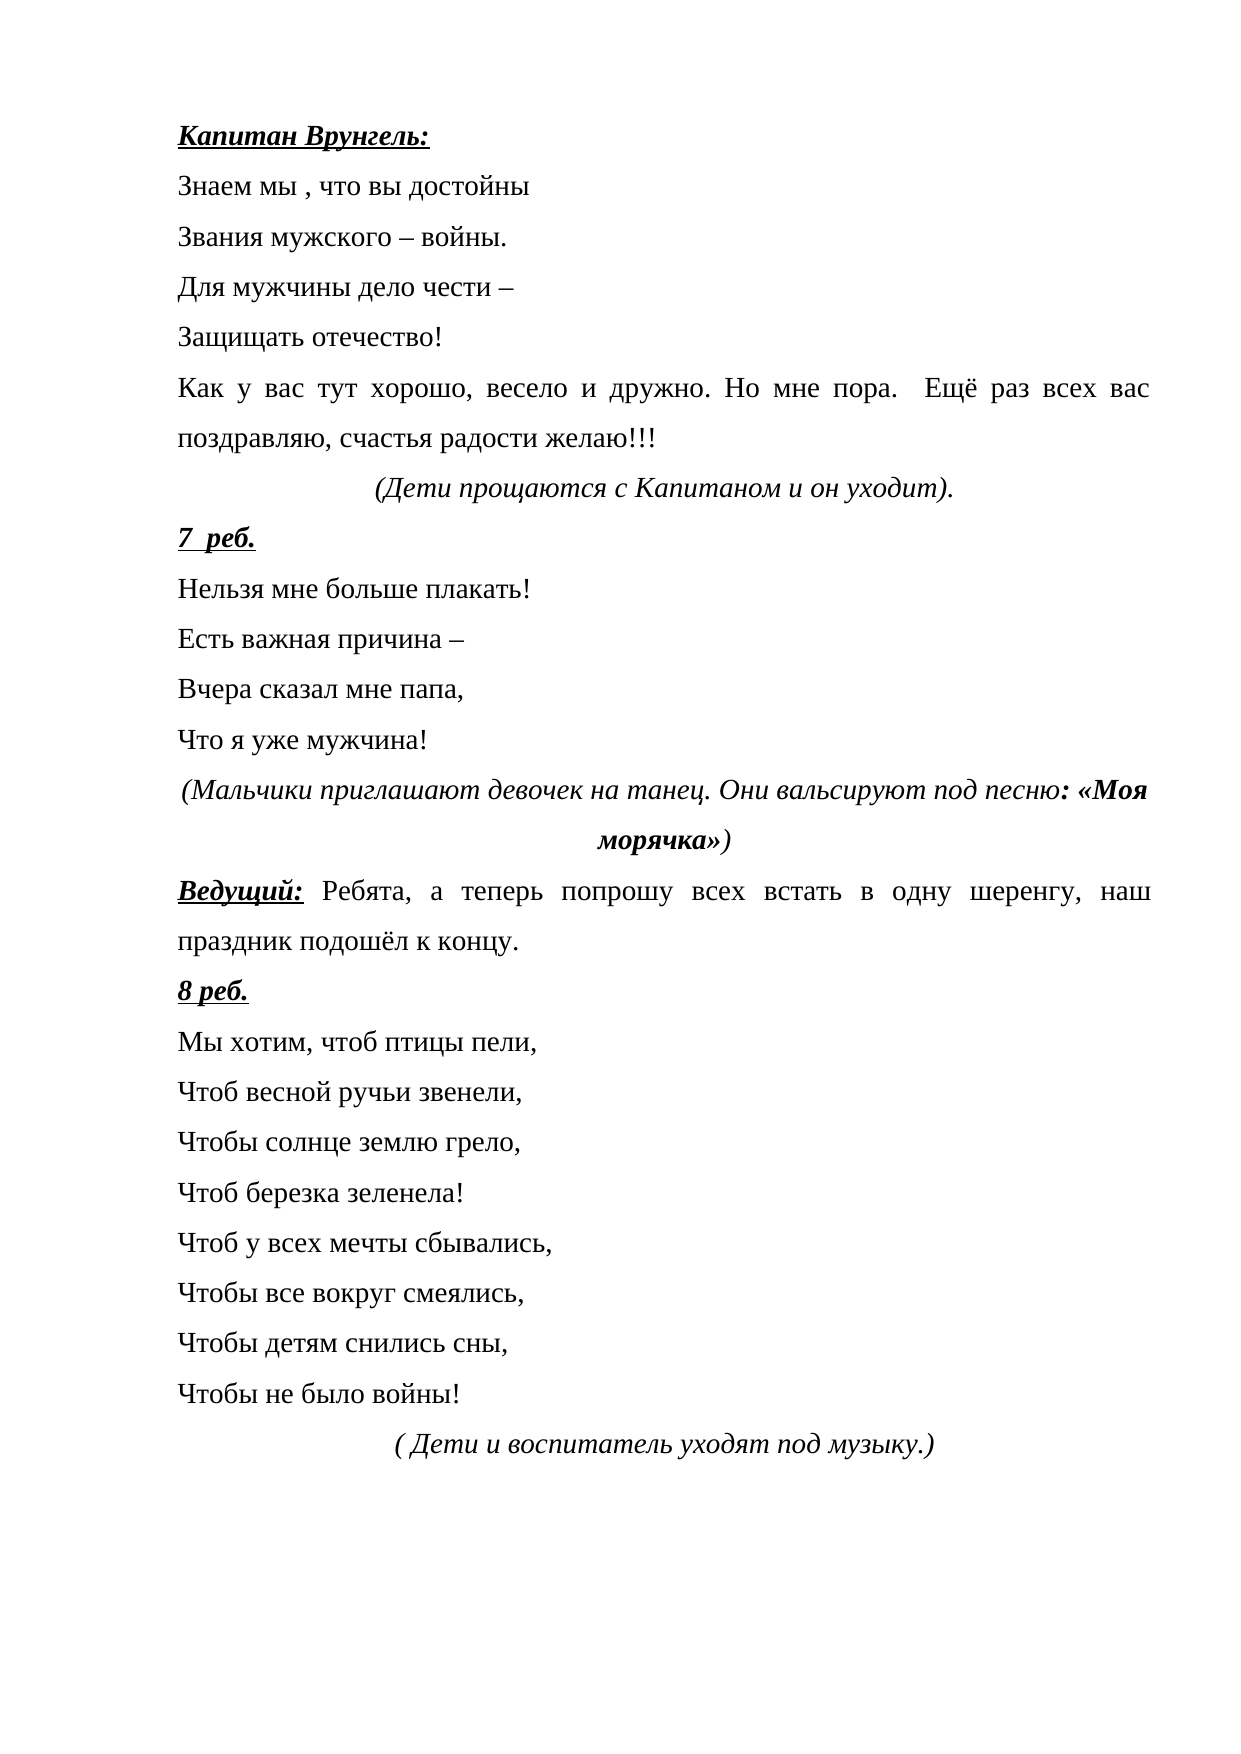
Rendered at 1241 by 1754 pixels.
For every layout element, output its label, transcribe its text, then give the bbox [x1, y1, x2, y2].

text ( Дети и воспитатель уходят под музыку.) [177, 1426, 1152, 1460]
text 8 реб. [177, 973, 1152, 1007]
text 7 реб. Нельзя мне больше плакать! Есть важная причина – Вчера сказал мне папа, Что я уже мужчина! [177, 521, 1152, 755]
text Мы хотим, чтоб птицы пели, Чтоб весной ручьи звенели, Чтобы солнце землю грело, Чтоб березка зеленела! Чтоб у всех мечты сбывались, Чтобы все вокруг смеялись, Чтобы детям снились сны, Чтобы не было войны! [177, 1024, 1152, 1409]
text (Мальчики приглашают девочек на танец. Они вальсируют под песню: «Моя морячка») [177, 772, 1152, 856]
text Как у вас тут хорошо, весело и дружно. Но мне пора. Ещё раз всех вас поздравляю, счастья радости желаю!!! [177, 370, 1152, 453]
text (Дети прощаются с Капитаном и он уходит). [177, 470, 1152, 504]
text Ведущий: Ребята, а теперь попрошу всех встать в одну шеренгу, наш праздник подошёл к концу. [177, 873, 1152, 957]
text Капитан Врунгель: Знаем мы , что вы достойны Звания мужского – войны. Для мужчины дело чести – Защищать отечество! [177, 118, 1152, 353]
